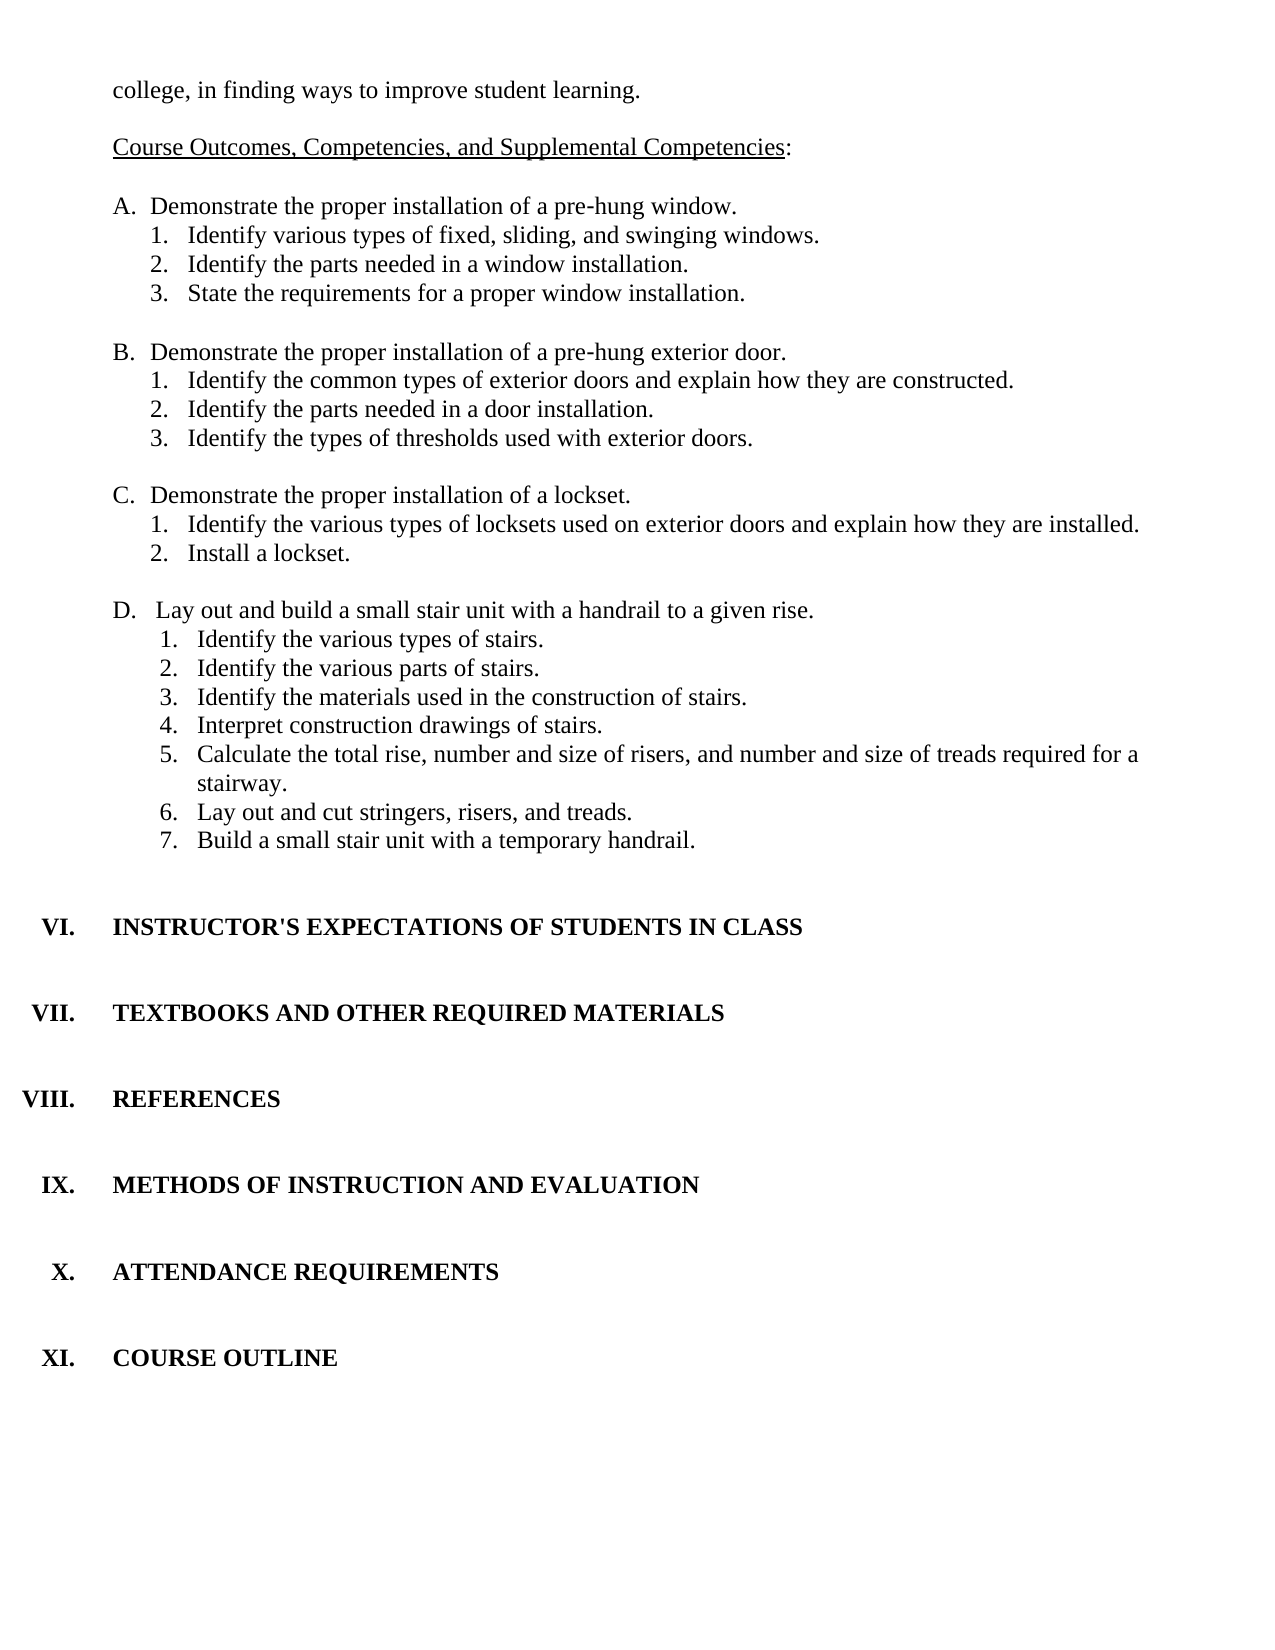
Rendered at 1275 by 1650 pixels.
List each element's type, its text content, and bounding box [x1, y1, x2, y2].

list Identify the various parts of stairs. [159, 653, 1200, 682]
subtitle METHODS OF INSTRUCTION AND EVALUATION [75, 1170, 1200, 1199]
list Demonstrate the proper installation of a lockset. [112, 480, 1200, 509]
list State the requirements for a proper window installation. [150, 278, 1200, 306]
text D. Lay out and build a small stair unit with a handrail to a given rise. [112, 595, 1200, 624]
list Identify the parts needed in a window installation. [150, 249, 1200, 278]
list Lay out and cut stringers, risers, and treads. [159, 797, 1200, 825]
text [112, 75, 1200, 104]
list Identify the parts needed in a door installation. [150, 394, 1200, 423]
list INSTRUCTOR'S EXPECTATIONS OF STUDENTS IN CLASS [75, 912, 1200, 940]
list Identify the various types of stairs. [159, 624, 1200, 653]
subtitle TEXTBOOKS AND OTHER REQUIRED MATERIALS [75, 998, 1200, 1027]
list COURSE OUTLINE [75, 1343, 1200, 1372]
text Course Outcomes, Competencies, and Supplemental Competencies: [112, 132, 1200, 161]
list Interpret construction drawings of stairs. [159, 710, 1200, 739]
list Identify the various types of locksets used on exterior doors and explain how they are installed. [150, 509, 1200, 538]
subtitle ATTENDANCE REQUIREMENTS [75, 1257, 1200, 1285]
list Identify the types of thresholds used with exterior doors. [150, 423, 1200, 452]
list Identify various types of fixed, sliding, and swinging windows. [150, 220, 1200, 249]
list Calculate the total rise, number and size of risers, and number and size of treads required for a stairway. [159, 739, 1200, 797]
list Demonstrate the proper installation of a pre‐hung exterior door. [112, 335, 1200, 365]
list Demonstrate the proper installation of a pre‐hung window. [112, 190, 1200, 220]
list Identify the common types of exterior doors and explain how they are constructed. [150, 365, 1200, 394]
subtitle REFERENCES [75, 1084, 1200, 1113]
list Identify the materials used in the construction of stairs. [159, 682, 1200, 710]
list Install a lockset. [150, 538, 1200, 567]
list Build a small stair unit with a temporary handrail. [159, 825, 1200, 854]
